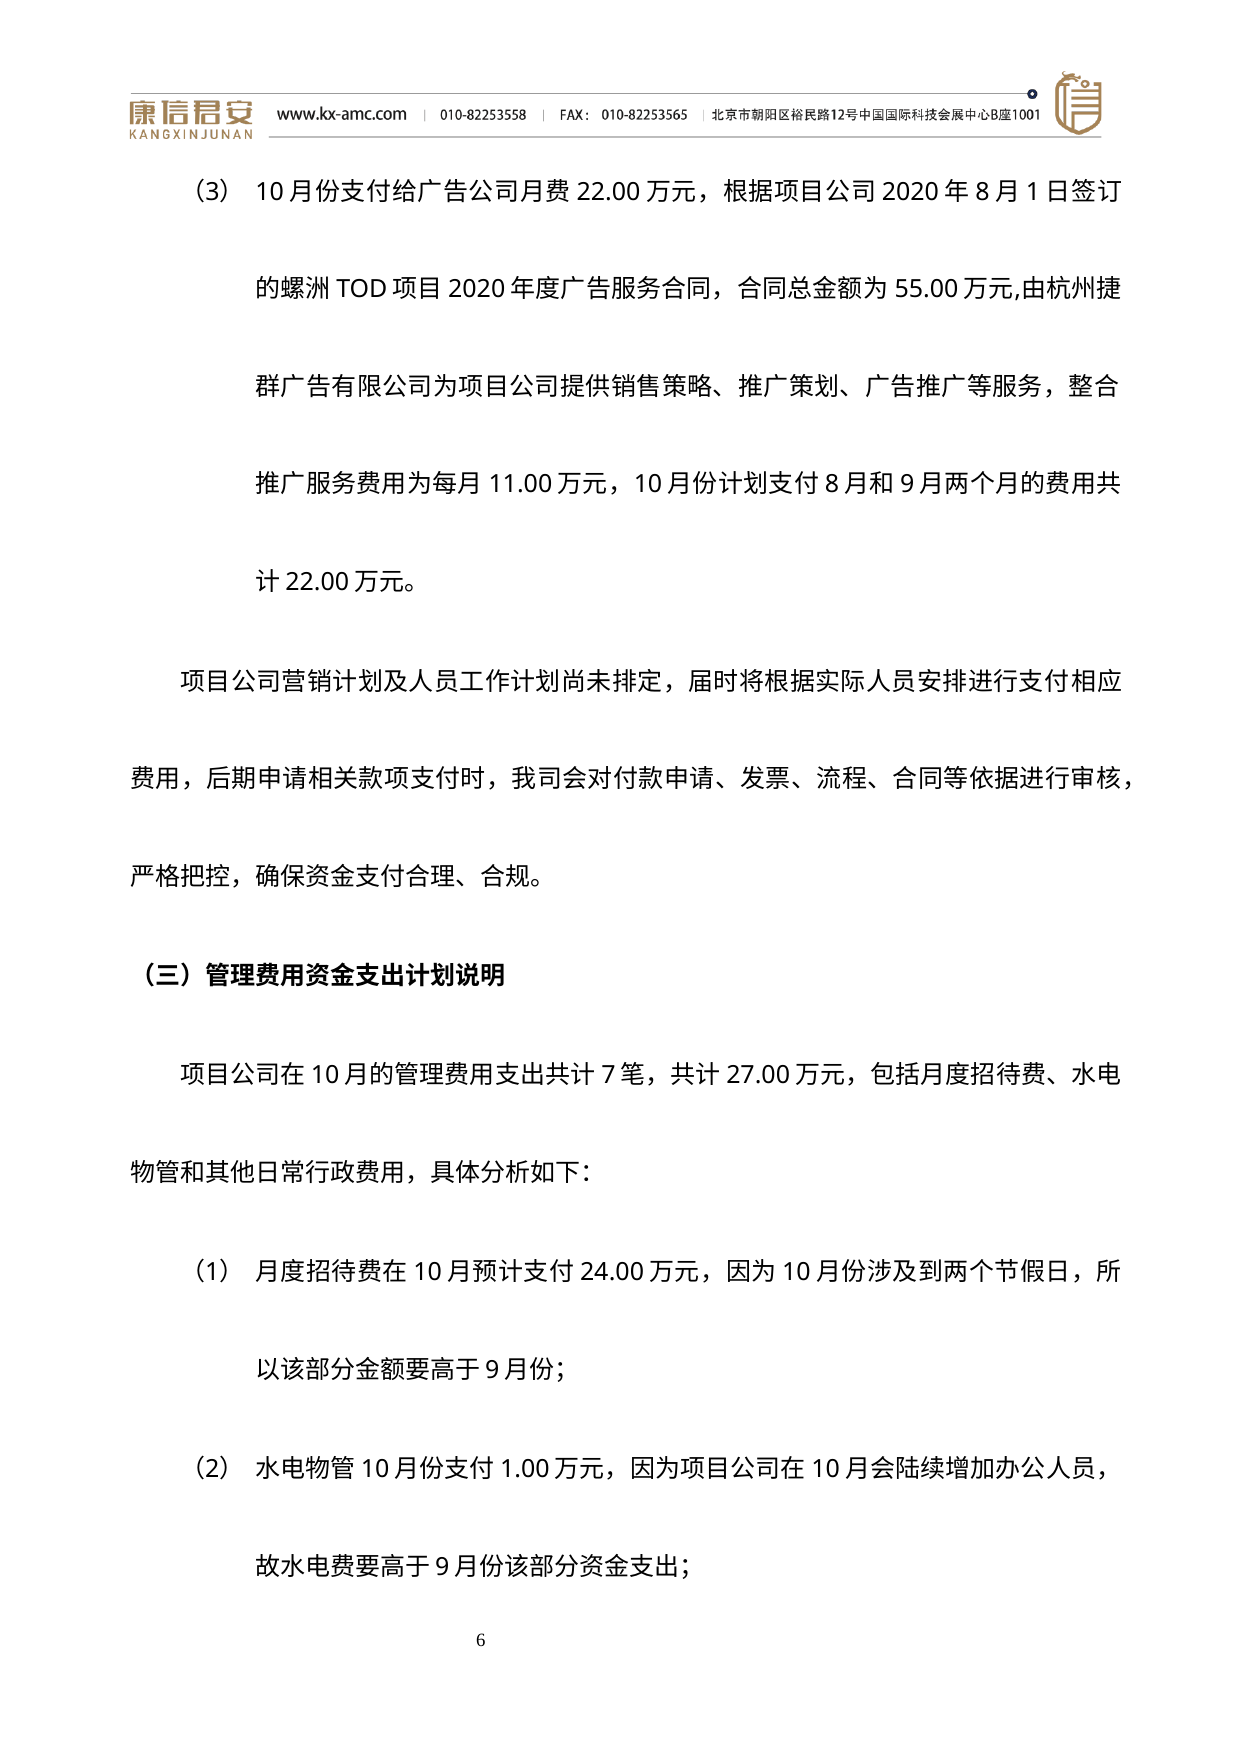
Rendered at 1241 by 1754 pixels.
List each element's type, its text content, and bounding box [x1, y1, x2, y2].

text 项目公司在10月的管理费用支出共计7笔，共计27.00万元，包括月度招待费、水电物管和其他日常行政费用，具体分析如下： [130, 1040, 1122, 1203]
picture [129, 71, 1102, 139]
list 10月份支付给广告公司月费22.00万元，根据项目公司2020年8月1日签订的螺洲TOD项目2020年度广告服务合同，合同总金额为55.00万元,由杭州捷群广告有限公司为项目公司提供销售策略、推广策划、广告推广等服务，整合推广服务费用为每月11.00万元，10月份计划支付8月和9月两个月的费用共计22.00万元。 [180, 157, 1122, 612]
text （三）管理费用资金支出计划说明 [130, 941, 1122, 1006]
list 月度招待费在10月预计支付24.00万元，因为10月份涉及到两个节假日，所以该部分金额要高于9月份； [180, 1237, 1122, 1400]
list 水电物管10月份支付1.00万元，因为项目公司在10月会陆续增加办公人员，故水电费要高于9月份该部分资金支出； [180, 1434, 1122, 1597]
text 项目公司营销计划及人员工作计划尚未排定，届时将根据实际人员安排进行支付相应费用，后期申请相关款项支付时，我司会对付款申请、发票、流程、合同等依据进行审核，严格把控，确保资金支付合理、合规。 [130, 647, 1122, 907]
